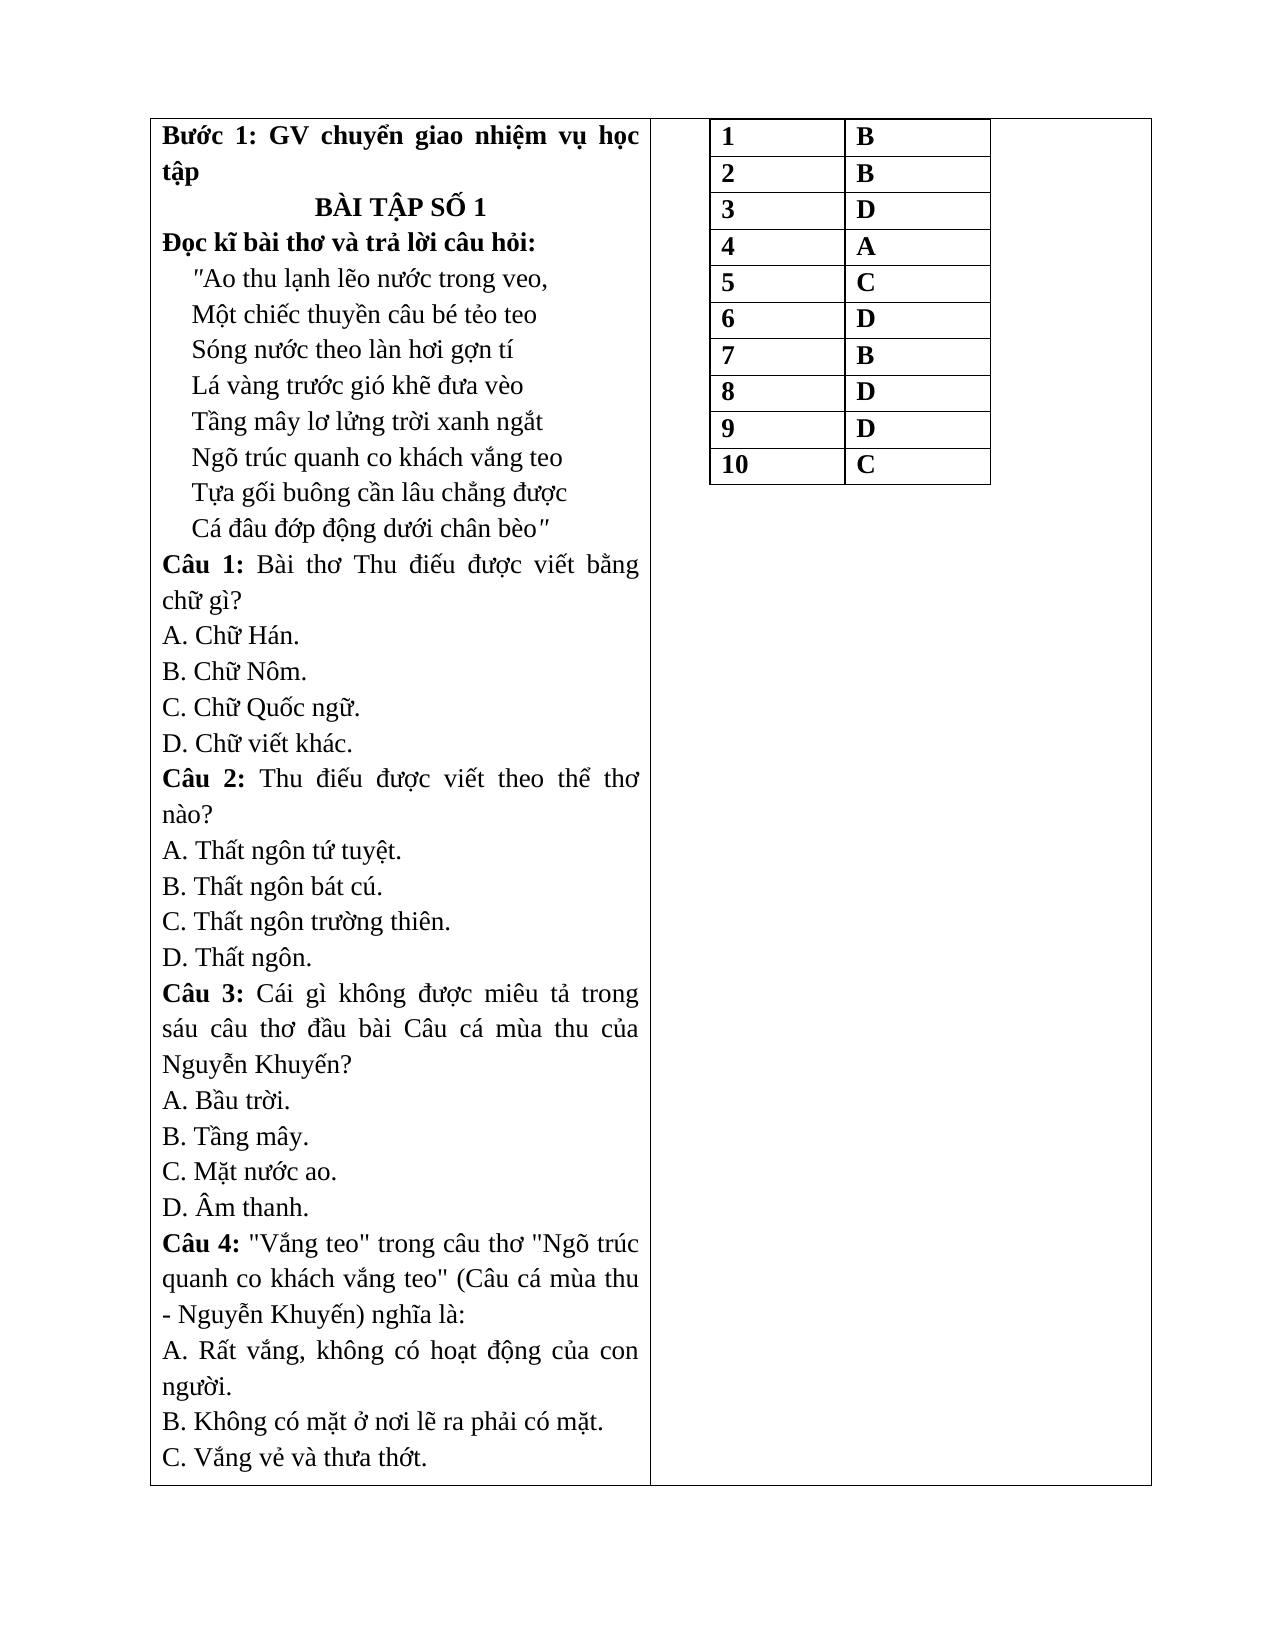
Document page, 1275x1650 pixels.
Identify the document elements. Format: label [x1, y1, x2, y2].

table_cell [151, 119, 650, 1485]
table_cell [651, 119, 1151, 1485]
